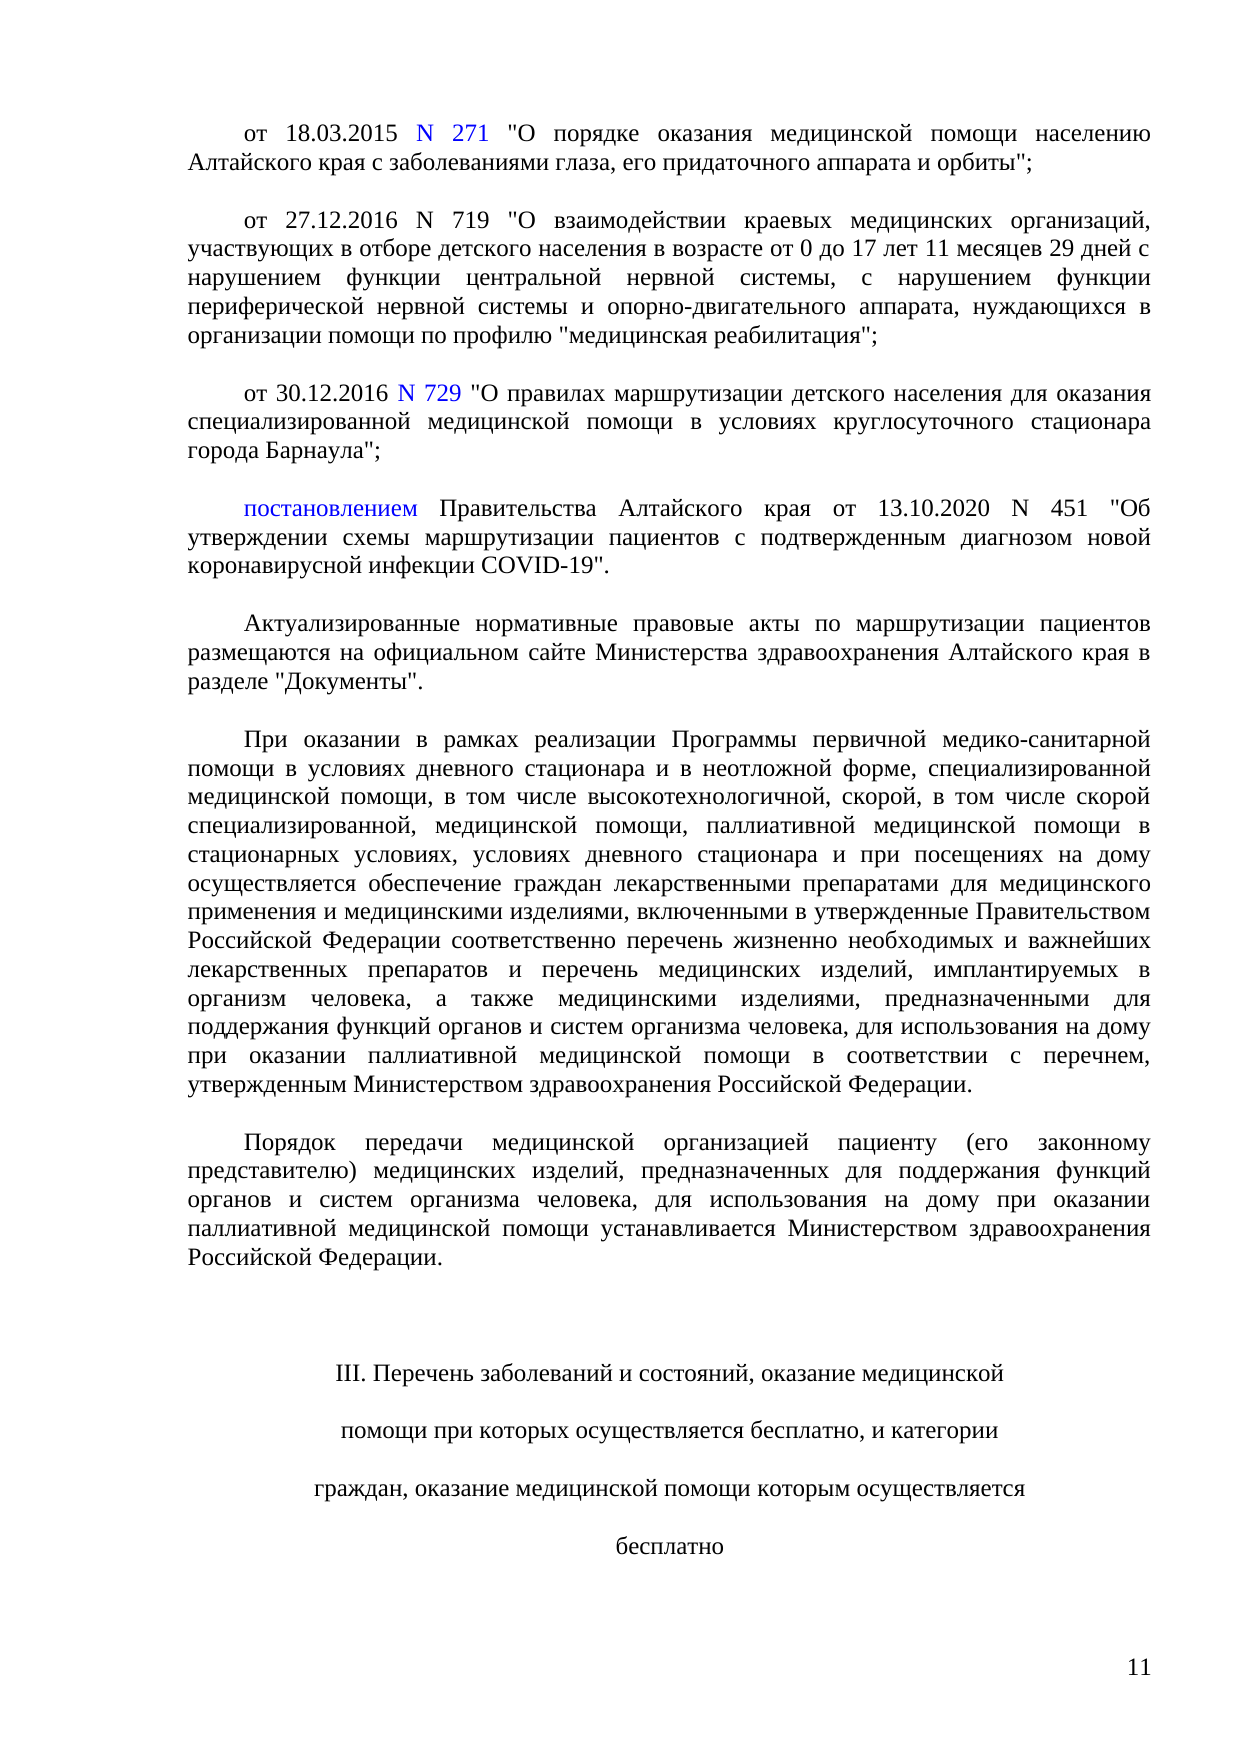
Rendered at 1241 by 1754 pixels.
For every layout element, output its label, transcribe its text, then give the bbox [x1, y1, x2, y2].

title помощи при которых осуществляется бесплатно, и категории [187, 1416, 1152, 1444]
text Актуализированные нормативные правовые акты по маршрутизации пациентов размещаются на официальном сайте Министерства здравоохранения Алтайского края в разделе "Документы". [187, 608, 1152, 695]
text При оказании в рамках реализации Программы первичной медико-санитарной помощи в условиях дневного стационара и в неотложной форме, специализированной медицинской помощи, в том числе высокотехнологичной, скорой, в том числе скорой специализированной, медицинской помощи, паллиативной медицинской помощи в стационарных условиях, условиях дневного стационара и при посещениях на дому осуществляется обеспечение граждан лекарственными препаратами для медицинского применения и медицинскими изделиями, включенными в утвержденные Правительством Российской Федерации соответственно перечень жизненно необходимых и важнейших лекарственных препаратов и перечень медицинских изделий, имплантируемых в организм человека, а также медицинскими изделиями, предназначенными для поддержания функций органов и систем организма человека, для использования на дому при оказании паллиативной медицинской помощи в соответствии с перечнем, утвержденным Министерством здравоохранения Российской Федерации. [187, 724, 1152, 1098]
title бесплатно [187, 1531, 1152, 1560]
text постановлением Правительства Алтайского края от 13.10.2020 N 451 "Об утверждении схемы маршрутизации пациентов с подтвержденным диагнозом новой коронавирусной инфекции COVID-19". [187, 493, 1152, 579]
text от 18.03.2015 N 271 "О порядке оказания медицинской помощи населению Алтайского края с заболеваниями глаза, его придаточного аппарата и орбиты"; [187, 118, 1152, 176]
title граждан, оказание медицинской помощи которым осуществляется [187, 1473, 1152, 1502]
text от 30.12.2016 N 729 "О правилах маршрутизации детского населения для оказания специализированной медицинской помощи в условиях круглосуточного стационара города Барнаула"; [187, 378, 1152, 464]
text от 27.12.2016 N 719 "О взаимодействии краевых медицинских организаций, участвующих в отборе детского населения в возрасте от 0 до 17 лет 11 месяцев 29 дней с нарушением функции центральной нервной системы, с нарушением функции периферической нервной системы и опорно-двигательного аппарата, нуждающихся в организации помощи по профилю "медицинская реабилитация"; [187, 205, 1152, 348]
text Порядок передачи медицинской организацией пациенту (его законному представителю) медицинских изделий, предназначенных для поддержания функций органов и систем организма человека, для использования на дому при оказании паллиативной медицинской помощи устанавливается Министерством здравоохранения Российской Федерации. [187, 1127, 1152, 1271]
title III. Перечень заболеваний и состояний, оказание медицинской [187, 1358, 1152, 1386]
